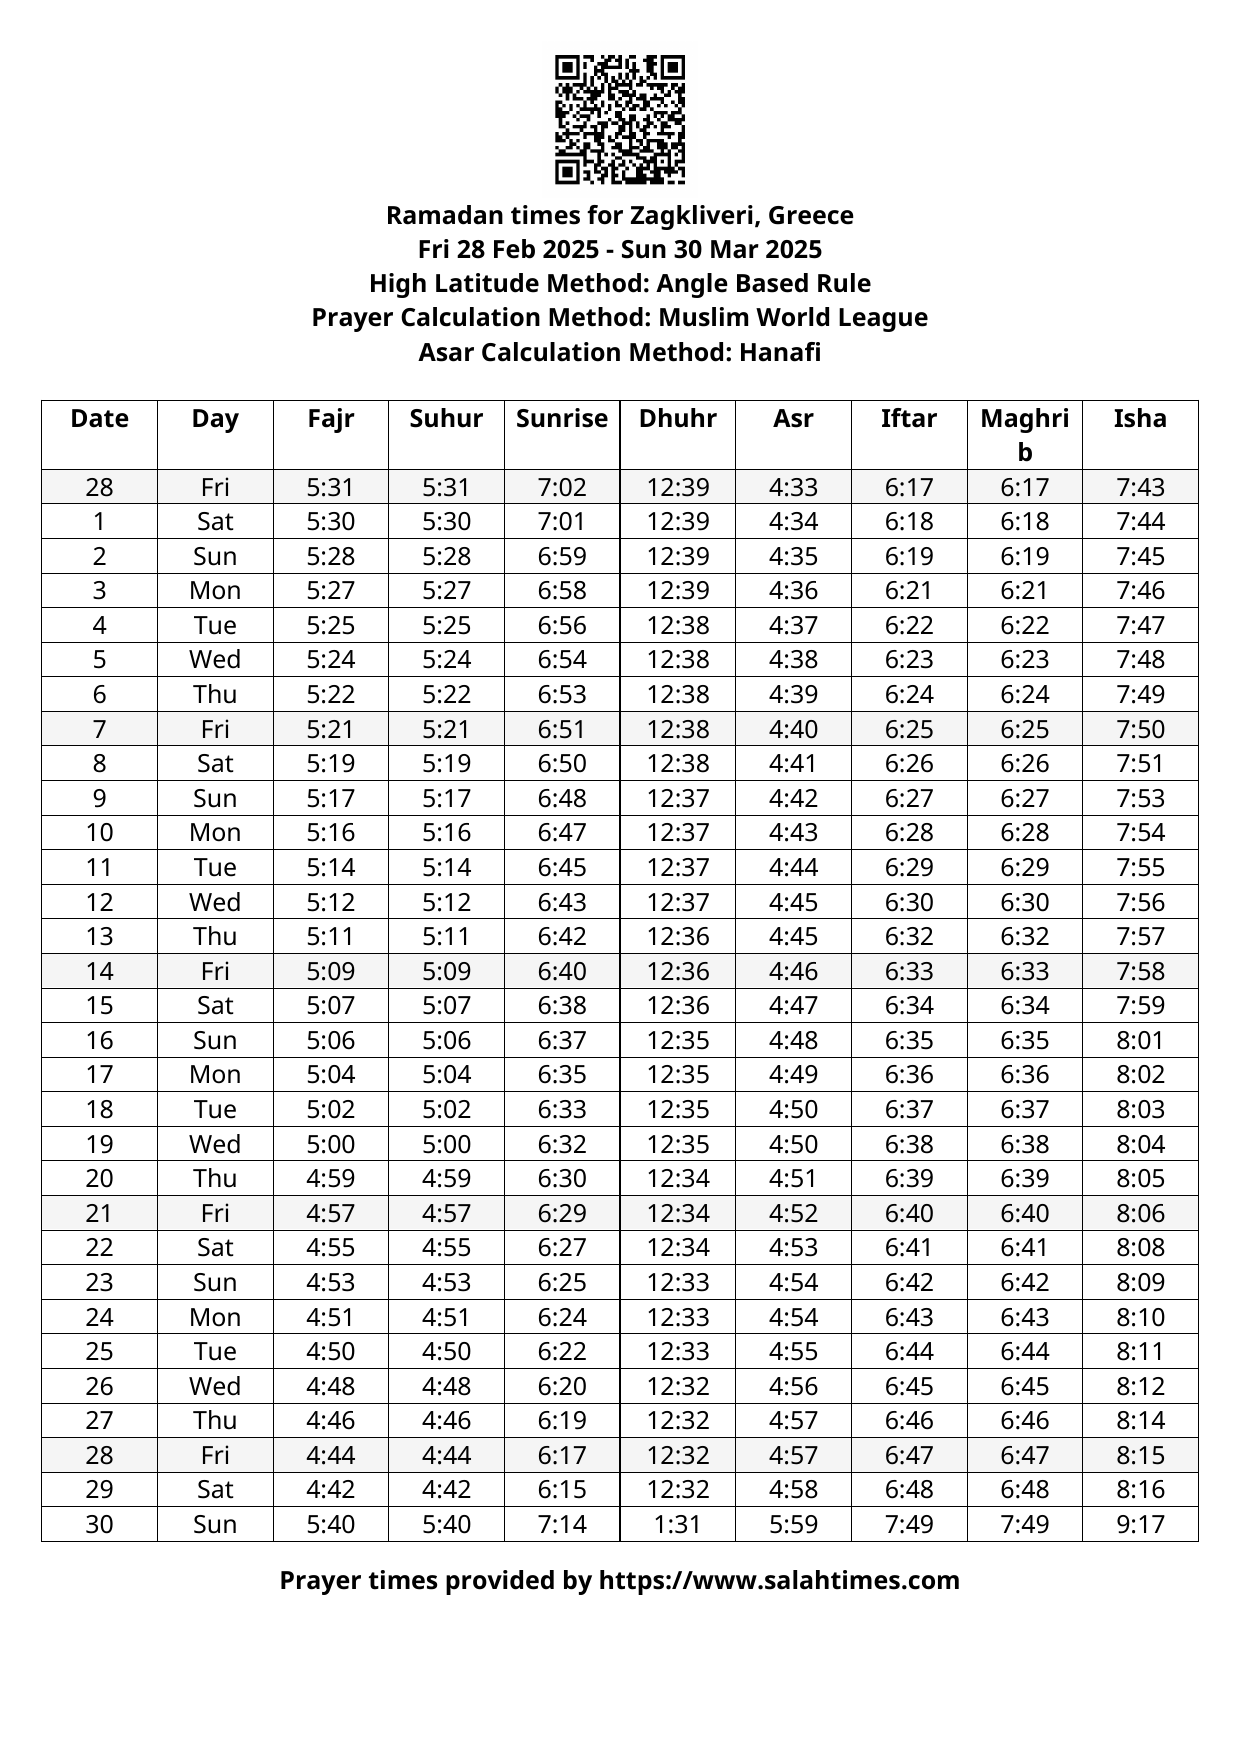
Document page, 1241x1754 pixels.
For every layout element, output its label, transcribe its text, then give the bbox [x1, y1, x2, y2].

table_cell 5:30 [274, 504, 388, 538]
table_cell 4:50 [736, 1092, 851, 1126]
table_cell Sun [158, 539, 273, 572]
table_cell 8:03 [1083, 1092, 1198, 1126]
table_cell Wed [158, 885, 273, 918]
table_cell 5:28 [274, 539, 388, 572]
table_cell 6:48 [968, 1473, 1082, 1506]
table_cell 4:42 [736, 781, 851, 814]
table_cell 5:11 [274, 919, 388, 953]
table_cell 15 [42, 989, 157, 1022]
table_cell 7:53 [1083, 781, 1198, 814]
table_cell 12:39 [621, 539, 735, 572]
table_cell 7:44 [1083, 504, 1198, 538]
table_cell 12:35 [621, 1092, 735, 1126]
table_cell 5:31 [274, 470, 388, 503]
table_cell 12:34 [621, 1196, 735, 1229]
table_cell 12:37 [621, 816, 735, 849]
table_cell 4:51 [274, 1300, 388, 1333]
table_cell 6:18 [968, 504, 1082, 538]
table_cell 6:26 [852, 746, 967, 780]
table_cell 6:47 [852, 1438, 967, 1472]
table_cell 5:27 [274, 574, 388, 607]
table_cell 6:41 [852, 1231, 967, 1264]
table_cell 6:19 [968, 539, 1082, 572]
table_cell 12:33 [621, 1265, 735, 1299]
table_cell 8:04 [1083, 1127, 1198, 1160]
table_cell 7:58 [1083, 954, 1198, 987]
table_cell 4:51 [389, 1300, 504, 1333]
table_cell 4:35 [736, 539, 851, 572]
table_cell 6:50 [505, 746, 619, 780]
table_cell 7:57 [1083, 919, 1198, 953]
table_cell 7:02 [505, 470, 619, 503]
table_cell 6:38 [968, 1127, 1082, 1160]
table_cell 21 [42, 1196, 157, 1229]
table_cell 5:14 [274, 850, 388, 884]
table_cell 6:46 [968, 1404, 1082, 1437]
table_cell 4:47 [736, 989, 851, 1022]
table_header Day [158, 401, 273, 469]
table_cell 12:34 [621, 1231, 735, 1264]
table_cell 12:37 [621, 781, 735, 814]
table_cell 6:42 [505, 919, 619, 953]
table_cell 7:51 [1083, 746, 1198, 780]
table_cell 8:16 [1083, 1473, 1198, 1506]
table_cell 17 [42, 1058, 157, 1091]
table_cell 6:45 [852, 1369, 967, 1402]
table_cell 5:09 [389, 954, 504, 987]
table_cell 4:56 [736, 1369, 851, 1402]
table_cell 5:40 [389, 1507, 504, 1541]
table_cell 6:56 [505, 608, 619, 642]
table_cell 4:41 [736, 746, 851, 780]
table_header Asr [736, 401, 851, 469]
table_cell 12:32 [621, 1369, 735, 1402]
table_cell Sun [158, 1265, 273, 1299]
table_cell Thu [158, 1404, 273, 1437]
table_cell Thu [158, 919, 273, 953]
table_cell 7:14 [505, 1507, 619, 1541]
table_cell 8:05 [1083, 1161, 1198, 1195]
table_cell 6:43 [852, 1300, 967, 1333]
table_cell 6:40 [852, 1196, 967, 1229]
table_cell 6:38 [505, 989, 619, 1022]
table_cell 8:01 [1083, 1023, 1198, 1057]
table_cell 12:35 [621, 1023, 735, 1057]
table_cell 6:33 [852, 954, 967, 987]
table_cell 6:39 [852, 1161, 967, 1195]
text Fri 28 Feb 2025 - Sun 30 Mar 2025 [42, 232, 1198, 266]
table_cell 5:24 [274, 643, 388, 676]
table_cell 4:50 [274, 1334, 388, 1368]
table_header Maghrib [968, 401, 1082, 469]
table_cell 4:57 [736, 1404, 851, 1437]
table_cell 13 [42, 919, 157, 953]
table_cell 6:25 [968, 712, 1082, 745]
table_cell 12:38 [621, 608, 735, 642]
table_cell 4:55 [274, 1231, 388, 1264]
table_cell Sat [158, 1473, 273, 1506]
table_cell 6:24 [505, 1300, 619, 1333]
table_cell Wed [158, 643, 273, 676]
table_cell 6:29 [852, 850, 967, 884]
table_cell 6:17 [852, 470, 967, 503]
table_cell 5:19 [389, 746, 504, 780]
table_cell 6:21 [852, 574, 967, 607]
table_cell 5:17 [274, 781, 388, 814]
table_cell 6:58 [505, 574, 619, 607]
table_cell 6:15 [505, 1473, 619, 1506]
table_cell 16 [42, 1023, 157, 1057]
table_cell Sun [158, 1507, 273, 1541]
table_cell 7:56 [1083, 885, 1198, 918]
table_cell 6:47 [505, 816, 619, 849]
text Prayer Calculation Method: Muslim World League [42, 300, 1198, 334]
table_cell 4:50 [736, 1127, 851, 1160]
table_header Suhur [389, 401, 504, 469]
table_cell 5:27 [389, 574, 504, 607]
table_cell 4:58 [736, 1473, 851, 1506]
table_cell 6:32 [968, 919, 1082, 953]
table_cell 6:23 [852, 643, 967, 676]
table_cell 12:35 [621, 1127, 735, 1160]
table_cell 14 [42, 954, 157, 987]
table_cell 6:44 [968, 1334, 1082, 1368]
table_cell 5:19 [274, 746, 388, 780]
table_cell Fri [158, 1438, 273, 1472]
table_cell 7:50 [1083, 712, 1198, 745]
table_cell 6:30 [968, 885, 1082, 918]
table_cell 6:46 [852, 1404, 967, 1437]
table_cell 4:49 [736, 1058, 851, 1091]
table_cell 4:45 [736, 885, 851, 918]
table_cell 6:20 [505, 1369, 619, 1402]
table_cell 5:30 [389, 504, 504, 538]
table_cell 12:33 [621, 1300, 735, 1333]
table_cell Tue [158, 608, 273, 642]
table_cell 6:45 [505, 850, 619, 884]
text Asar Calculation Method: Hanafi [42, 334, 1198, 368]
picture [542, 41, 699, 198]
table_cell 6:27 [852, 781, 967, 814]
text High Latitude Method: Angle Based Rule [42, 266, 1198, 300]
table_cell 12:32 [621, 1438, 735, 1472]
table_cell Fri [158, 954, 273, 987]
table_cell 6:37 [505, 1023, 619, 1057]
table_cell 12:38 [621, 746, 735, 780]
table_cell 4:42 [389, 1473, 504, 1506]
table_cell 4:57 [736, 1438, 851, 1472]
table_cell 7:49 [968, 1507, 1082, 1541]
table_cell 2 [42, 539, 157, 572]
table_cell 12:39 [621, 470, 735, 503]
table_cell 6:43 [505, 885, 619, 918]
table_cell 7:49 [1083, 677, 1198, 711]
table_cell 6:48 [505, 781, 619, 814]
table_header Fajr [274, 401, 388, 469]
table_cell 12 [42, 885, 157, 918]
table_cell 6:39 [968, 1161, 1082, 1195]
table_cell 6:35 [968, 1023, 1082, 1057]
table_cell 6:22 [852, 608, 967, 642]
table_cell Mon [158, 574, 273, 607]
table_header Sunrise [505, 401, 619, 469]
table_cell 5:00 [389, 1127, 504, 1160]
table_cell 6:32 [505, 1127, 619, 1160]
table_cell 12:38 [621, 712, 735, 745]
table_cell 8:02 [1083, 1058, 1198, 1091]
table_cell Thu [158, 1161, 273, 1195]
table_cell Fri [158, 470, 273, 503]
table_cell 24 [42, 1300, 157, 1333]
table_cell 6:36 [968, 1058, 1082, 1091]
table_cell 6:22 [968, 608, 1082, 642]
table_cell 5:59 [736, 1507, 851, 1541]
table_cell Tue [158, 1334, 273, 1368]
table_cell 6:43 [968, 1300, 1082, 1333]
table_cell 6:24 [852, 677, 967, 711]
table_cell 4:54 [736, 1265, 851, 1299]
table_cell 6:48 [852, 1473, 967, 1506]
table_cell 5:22 [274, 677, 388, 711]
table_cell 6:19 [852, 539, 967, 572]
table_cell 30 [42, 1507, 157, 1541]
table_cell 5:00 [274, 1127, 388, 1160]
table_cell 6:17 [505, 1438, 619, 1472]
table_cell 5:11 [389, 919, 504, 953]
table_cell 6:30 [505, 1161, 619, 1195]
table_cell 1:31 [621, 1507, 735, 1541]
table_cell 12:33 [621, 1334, 735, 1368]
table_cell 6:23 [968, 643, 1082, 676]
table_cell 6:22 [505, 1334, 619, 1368]
table_cell 5:06 [389, 1023, 504, 1057]
table_cell 6:59 [505, 539, 619, 572]
table_cell 7:46 [1083, 574, 1198, 607]
table_cell 6:21 [968, 574, 1082, 607]
table_cell 12:32 [621, 1473, 735, 1506]
table_cell Wed [158, 1369, 273, 1402]
table_cell 6:35 [852, 1023, 967, 1057]
table_cell 5:22 [389, 677, 504, 711]
table_cell Thu [158, 677, 273, 711]
table_cell 25 [42, 1334, 157, 1368]
table_cell 7:45 [1083, 539, 1198, 572]
text Ramadan times for Zagkliveri, Greece [42, 198, 1198, 232]
table_cell 6:30 [852, 885, 967, 918]
table_cell 6:45 [968, 1369, 1082, 1402]
table_cell Mon [158, 1300, 273, 1333]
table_cell 5:31 [389, 470, 504, 503]
table_cell 4:54 [736, 1300, 851, 1333]
table_cell 4:44 [389, 1438, 504, 1472]
table_cell 4:46 [736, 954, 851, 987]
table_cell 27 [42, 1404, 157, 1437]
table_cell 8:09 [1083, 1265, 1198, 1299]
table_cell 4:53 [389, 1265, 504, 1299]
table_header Isha [1083, 401, 1198, 469]
table_cell 5:12 [389, 885, 504, 918]
table_cell 1 [42, 504, 157, 538]
table_cell Tue [158, 850, 273, 884]
table_cell 5:06 [274, 1023, 388, 1057]
table_cell 6:24 [968, 677, 1082, 711]
table_cell 5:21 [274, 712, 388, 745]
table_cell 6:28 [852, 816, 967, 849]
table_cell 23 [42, 1265, 157, 1299]
table_cell 5:04 [274, 1058, 388, 1091]
table_cell 6:27 [968, 781, 1082, 814]
table_cell 7:54 [1083, 816, 1198, 849]
table_cell Sat [158, 504, 273, 538]
table_cell 3 [42, 574, 157, 607]
table_cell 6:37 [968, 1092, 1082, 1126]
table_cell 6:34 [852, 989, 967, 1022]
table_cell 5:07 [274, 989, 388, 1022]
table_cell 4:48 [274, 1369, 388, 1402]
table_cell 5:14 [389, 850, 504, 884]
table_cell 4:59 [389, 1161, 504, 1195]
table_cell 12:39 [621, 574, 735, 607]
table_cell 6:38 [852, 1127, 967, 1160]
table_cell 8:06 [1083, 1196, 1198, 1229]
table_cell 4:36 [736, 574, 851, 607]
table_cell 5:02 [389, 1092, 504, 1126]
table_cell 26 [42, 1369, 157, 1402]
table_cell 4:37 [736, 608, 851, 642]
table_cell 7:49 [852, 1507, 967, 1541]
table_cell 6:26 [968, 746, 1082, 780]
table_cell 4:43 [736, 816, 851, 849]
table_cell 6:25 [505, 1265, 619, 1299]
table_cell 4:39 [736, 677, 851, 711]
table_cell 6:33 [505, 1092, 619, 1126]
table_cell 6:29 [505, 1196, 619, 1229]
table_cell 6:53 [505, 677, 619, 711]
table_cell 4:57 [389, 1196, 504, 1229]
table_cell 5:04 [389, 1058, 504, 1091]
table_cell 6:42 [852, 1265, 967, 1299]
table_cell 6:33 [968, 954, 1082, 987]
table_cell 7:47 [1083, 608, 1198, 642]
table_cell 5:16 [389, 816, 504, 849]
table_cell 11 [42, 850, 157, 884]
table_cell 4:53 [736, 1231, 851, 1264]
table_cell 4:33 [736, 470, 851, 503]
table_cell 12:37 [621, 885, 735, 918]
table_cell 6:17 [968, 470, 1082, 503]
table_cell 6:25 [852, 712, 967, 745]
table_cell 6:28 [968, 816, 1082, 849]
table_cell Sat [158, 1231, 273, 1264]
table_cell 5:24 [389, 643, 504, 676]
table_cell 8:10 [1083, 1300, 1198, 1333]
table_cell Sat [158, 989, 273, 1022]
table_cell Sun [158, 1023, 273, 1057]
table_cell 6:27 [505, 1231, 619, 1264]
table_cell Mon [158, 1058, 273, 1091]
table_cell Tue [158, 1092, 273, 1126]
table_cell Fri [158, 1196, 273, 1229]
table_cell 4:48 [736, 1023, 851, 1057]
table_cell 4 [42, 608, 157, 642]
table_cell 5:12 [274, 885, 388, 918]
table_cell 8:12 [1083, 1369, 1198, 1402]
table_cell Sun [158, 781, 273, 814]
table_cell 19 [42, 1127, 157, 1160]
table_cell 4:42 [274, 1473, 388, 1506]
table_cell 8:14 [1083, 1404, 1198, 1437]
table_cell 5:07 [389, 989, 504, 1022]
table_cell 7:59 [1083, 989, 1198, 1022]
table_cell 5:25 [389, 608, 504, 642]
table_cell 5:21 [389, 712, 504, 745]
table_cell 12:32 [621, 1404, 735, 1437]
table_cell 4:34 [736, 504, 851, 538]
table_cell 4:48 [389, 1369, 504, 1402]
table_cell 5 [42, 643, 157, 676]
table_header Dhuhr [621, 401, 735, 469]
table_cell 5:25 [274, 608, 388, 642]
table_cell 12:38 [621, 677, 735, 711]
table_cell 5:02 [274, 1092, 388, 1126]
table_cell 6:41 [968, 1231, 1082, 1264]
table_cell 28 [42, 470, 157, 503]
table_cell 9 [42, 781, 157, 814]
table_cell 6:51 [505, 712, 619, 745]
table_cell 4:53 [274, 1265, 388, 1299]
table_cell 12:36 [621, 989, 735, 1022]
table_cell 6:37 [852, 1092, 967, 1126]
table_cell 10 [42, 816, 157, 849]
table_cell 5:28 [389, 539, 504, 572]
table_cell 5:17 [389, 781, 504, 814]
table_cell 4:50 [389, 1334, 504, 1368]
table_cell 6:29 [968, 850, 1082, 884]
table_cell 4:46 [389, 1404, 504, 1437]
table_header Date [42, 401, 157, 469]
table_cell Wed [158, 1127, 273, 1160]
table_cell 5:40 [274, 1507, 388, 1541]
table_cell 5:16 [274, 816, 388, 849]
table_cell Fri [158, 712, 273, 745]
table_cell 6:54 [505, 643, 619, 676]
table_cell 4:46 [274, 1404, 388, 1437]
table_cell 12:36 [621, 919, 735, 953]
table_cell 28 [42, 1438, 157, 1472]
table_cell Mon [158, 816, 273, 849]
table_cell 4:40 [736, 712, 851, 745]
table_cell 8:15 [1083, 1438, 1198, 1472]
table_cell 6:34 [968, 989, 1082, 1022]
table_cell 6:40 [505, 954, 619, 987]
table_cell 4:51 [736, 1161, 851, 1195]
table_cell 20 [42, 1161, 157, 1195]
table_cell 4:44 [736, 850, 851, 884]
table_cell 7:48 [1083, 643, 1198, 676]
table_cell 6:35 [505, 1058, 619, 1091]
table_header Iftar [852, 401, 967, 469]
table_cell 6:42 [968, 1265, 1082, 1299]
table_cell 18 [42, 1092, 157, 1126]
table_cell 6:19 [505, 1404, 619, 1437]
table_cell 6:44 [852, 1334, 967, 1368]
table_cell 4:55 [736, 1334, 851, 1368]
table_cell 7:01 [505, 504, 619, 538]
table_cell 8:11 [1083, 1334, 1198, 1368]
table_cell 6 [42, 677, 157, 711]
table_cell 9:17 [1083, 1507, 1198, 1541]
table_cell 5:09 [274, 954, 388, 987]
table_cell 4:44 [274, 1438, 388, 1472]
table_cell 4:59 [274, 1161, 388, 1195]
table_cell 6:18 [852, 504, 967, 538]
table_cell 12:38 [621, 643, 735, 676]
table_cell 7:43 [1083, 470, 1198, 503]
table_cell 12:39 [621, 504, 735, 538]
table_cell Sat [158, 746, 273, 780]
table_cell 6:47 [968, 1438, 1082, 1472]
table_cell 29 [42, 1473, 157, 1506]
table_cell 12:35 [621, 1058, 735, 1091]
table_cell 4:57 [274, 1196, 388, 1229]
table_cell 22 [42, 1231, 157, 1264]
table_cell 8 [42, 746, 157, 780]
table_cell 4:38 [736, 643, 851, 676]
table_cell 4:52 [736, 1196, 851, 1229]
table_cell 7:55 [1083, 850, 1198, 884]
table_cell 7 [42, 712, 157, 745]
table_cell 6:32 [852, 919, 967, 953]
table_cell 8:08 [1083, 1231, 1198, 1264]
table_cell 12:36 [621, 954, 735, 987]
text Prayer times provided by https://www.salahtimes.com [42, 1563, 1198, 1597]
table_cell 12:34 [621, 1161, 735, 1195]
table_cell 4:45 [736, 919, 851, 953]
table_cell 6:40 [968, 1196, 1082, 1229]
table_cell 4:55 [389, 1231, 504, 1264]
table_cell 6:36 [852, 1058, 967, 1091]
table_cell 12:37 [621, 850, 735, 884]
